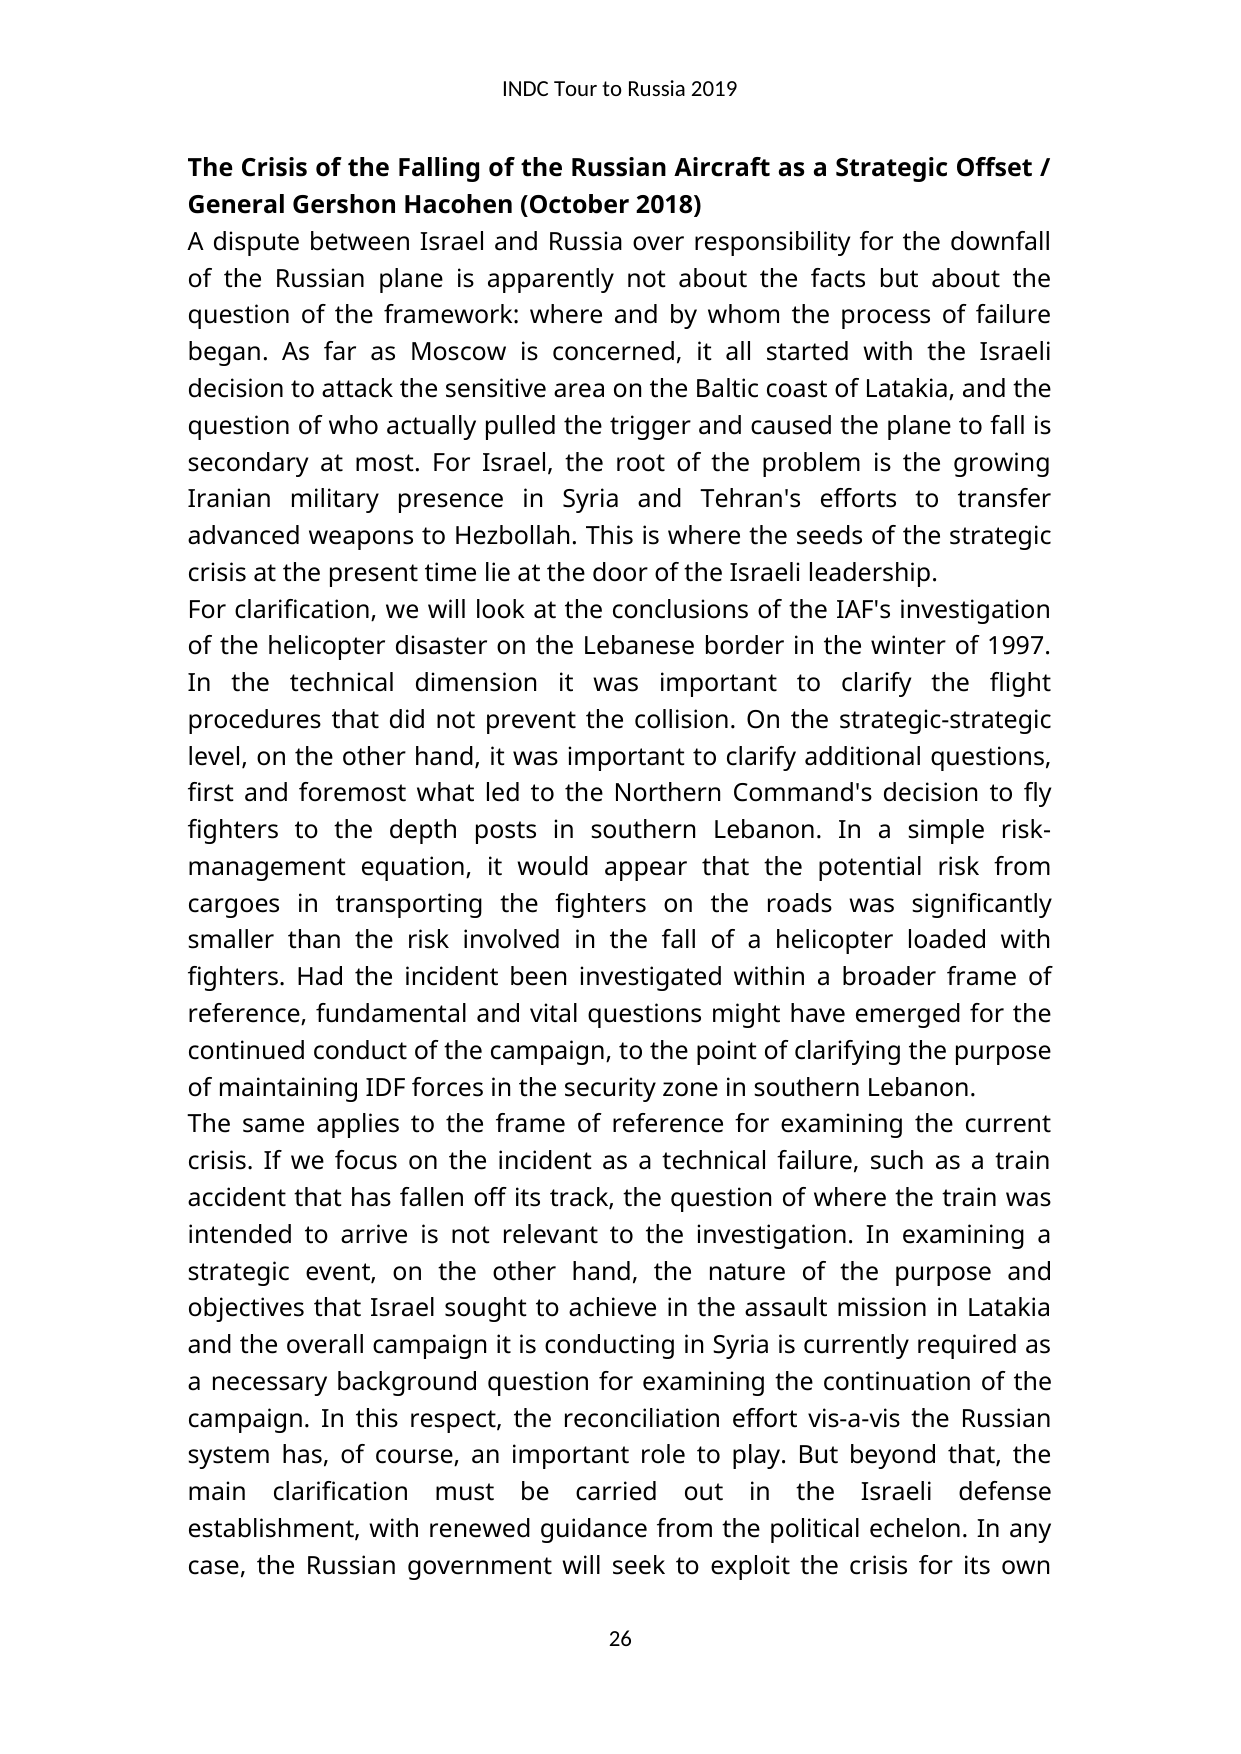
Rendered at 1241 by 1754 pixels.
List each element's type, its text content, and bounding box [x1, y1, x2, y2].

text A dispute between Israel and Russia over responsibility for the downfall of the Russian plane is apparently not about the facts but about the question of the framework: where and by whom the process of failure began. As far as Moscow is concerned, it all started with the Israeli decision to attack the sensitive area on the Baltic coast of Latakia, and the question of who actually pulled the trigger and caused the plane to fall is secondary at most. For Israel, the root of the problem is the growing Iranian military presence in Syria and Tehran's efforts to transfer advanced weapons to Hezbollah. This is where the seeds of the strategic crisis at the present time lie at the door of the Israeli leadership. [187, 223, 1053, 588]
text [187, 1106, 1053, 1581]
text For clarification, we will look at the conclusions of the IAF's investigation of the helicopter disaster on the Lebanese border in the winter of 1997. In the technical dimension it was important to clarify the flight procedures that did not prevent the collision. On the strategic-strategic level, on the other hand, it was important to clarify additional questions, first and foremost what led to the Northern Command's decision to fly fighters to the depth posts in southern Lebanon. In a simple risk-management equation, it would appear that the potential risk from cargoes in transporting the fighters on the roads was significantly smaller than the risk involved in the fall of a helicopter loaded with fighters. Had the incident been investigated within a broader frame of reference, fundamental and vital questions might have emerged for the continued conduct of the campaign, to the point of clarifying the purpose of maintaining IDF forces in the security zone in southern Lebanon. [187, 591, 1053, 1103]
text The Crisis of the Falling of the Russian Aircraft as a Strategic Offset / General Gershon Hacohen (October 2018) [187, 150, 1053, 221]
